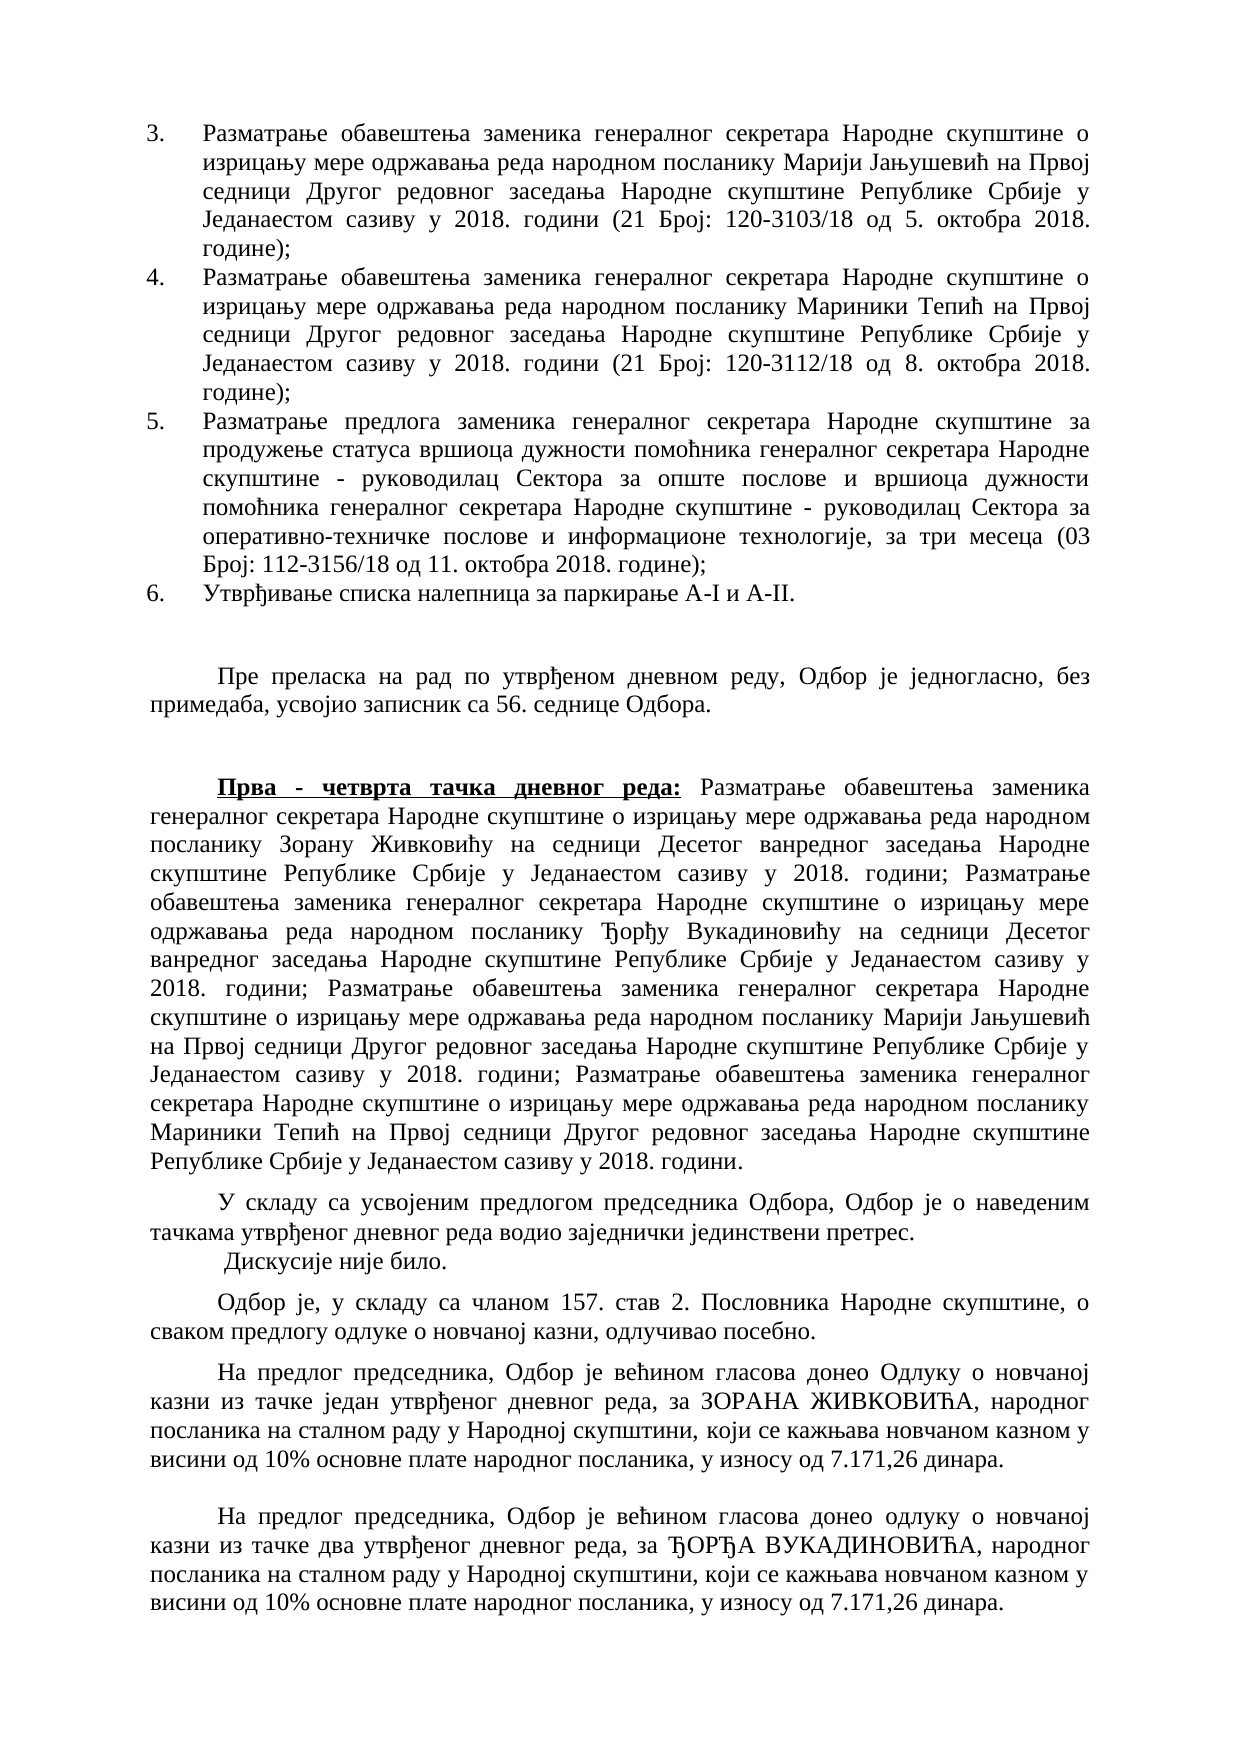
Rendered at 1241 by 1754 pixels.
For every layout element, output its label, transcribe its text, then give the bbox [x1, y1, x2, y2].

text На предлог председника, Одбор је већином гласова донео одлуку о новчаној казни из тачке два утврђеног дневног реда, за ЂОРЂА ВУКАДИНОВИЋА, народног посланика на сталном раду у Народној скупштини, који се кажњава новчаном казном у висини од 10% основне плате народног посланика, у износу од 7.171,26 динара. [150, 1501, 1090, 1616]
list Разматрање обавештења заменика генералног секретара Народне скупштине о изрицању мере одржавања реда народном посланику Марији Јањушевић на Првој седници Другог редовног заседања Народне скупштине Републике Србије у Једанаестом сазиву у 2018. години (21 Број: 120-3103/18 од 5. октобра 2018. године); [165, 118, 1090, 262]
text У складу са усвојеним предлогом председника Одбора, Одбор је о наведеним тачкама утврђеног дневног реда водио заједнички јединствени претрес. [150, 1187, 1090, 1246]
text На предлог председника, Одбор је већином гласова донео Одлуку о новчаној казни из тачке један утврђеног дневног реда, за ЗОРАНА ЖИВКОВИЋА, народног посланика на сталном раду у Народној скупштини, који се кажњава новчаном казном у висини од 10% основне плате народног посланика, у износу од 7.171,26 динара. [150, 1357, 1090, 1472]
text Одбор је, у складу са чланом 157. став 2. Пословника Народне скупштине, о сваком предлогу одлуке о новчаној казни, одлучивао посебно. [150, 1287, 1090, 1345]
text Дискусије није било. [150, 1246, 1090, 1275]
text Прва - четврта тачка дневног реда: Разматрање обавештења заменика генералног секретара Народне скупштине о изрицању мере одржавања реда народном посланику Зорану Живковићу на седници Десетог ванредног заседања Народне скупштине Републике Србије у Једанаестом сазиву у 2018. години; Разматрање обавештења заменика генералног секретара Народне скупштине о изрицању мере одржавања реда народном посланику Ђорђу Вукадиновићу на седници Десетог ванредног заседања Народне скупштине Републике Србије у Једанаестом сазиву у 2018. години; Разматрање обавештења заменика генералног секретара Народне скупштине о изрицању мере одржавања реда народном посланику Марији Јањушевић на Првој седници Другог редовног заседања Народне скупштине Републике Србије у Једанаестом сазиву у 2018. години; Разматрање обавештења заменика генералног секретара Народне скупштине о изрицању мере одржавања реда народном посланику Мариники Тепић на Првој седници Другог редовног заседања Народне скупштине Републике Србије у Једанаестом сазиву у 2018. години. [150, 772, 1090, 1174]
list Утврђивање списка налепница за паркирање А-I и А-II. [165, 578, 1090, 607]
list Разматрање предлога заменика генералног секретара Народне скупштине за продужење статуса вршиоца дужности помоћника генералног секретара Народне скупштине - руководилац Сектора за опште послове и вршиоца дужности помоћника генералног секретара Народне скупштине - руководилац Сектора за оперативно-техничке послове и информационе технологије, за три месеца (03 Број: 112-3156/18 од 11. октобра 2018. године); [165, 406, 1090, 578]
text Пре преласка на рад по утврђеном дневном реду, Одбор је једногласно, без примедаба, усвојио записник са 56. седнице Одбора. [150, 661, 1090, 718]
list Разматрање обавештења заменика генералног секретара Народне скупштине о изрицању мере одржавања реда народном посланику Мариники Тепић на Првој седници Другог редовног заседања Народне скупштине Републике Србије у Једанаестом сазиву у 2018. години (21 Број: 120-3112/18 од 8. октобра 2018. године); [165, 262, 1090, 406]
